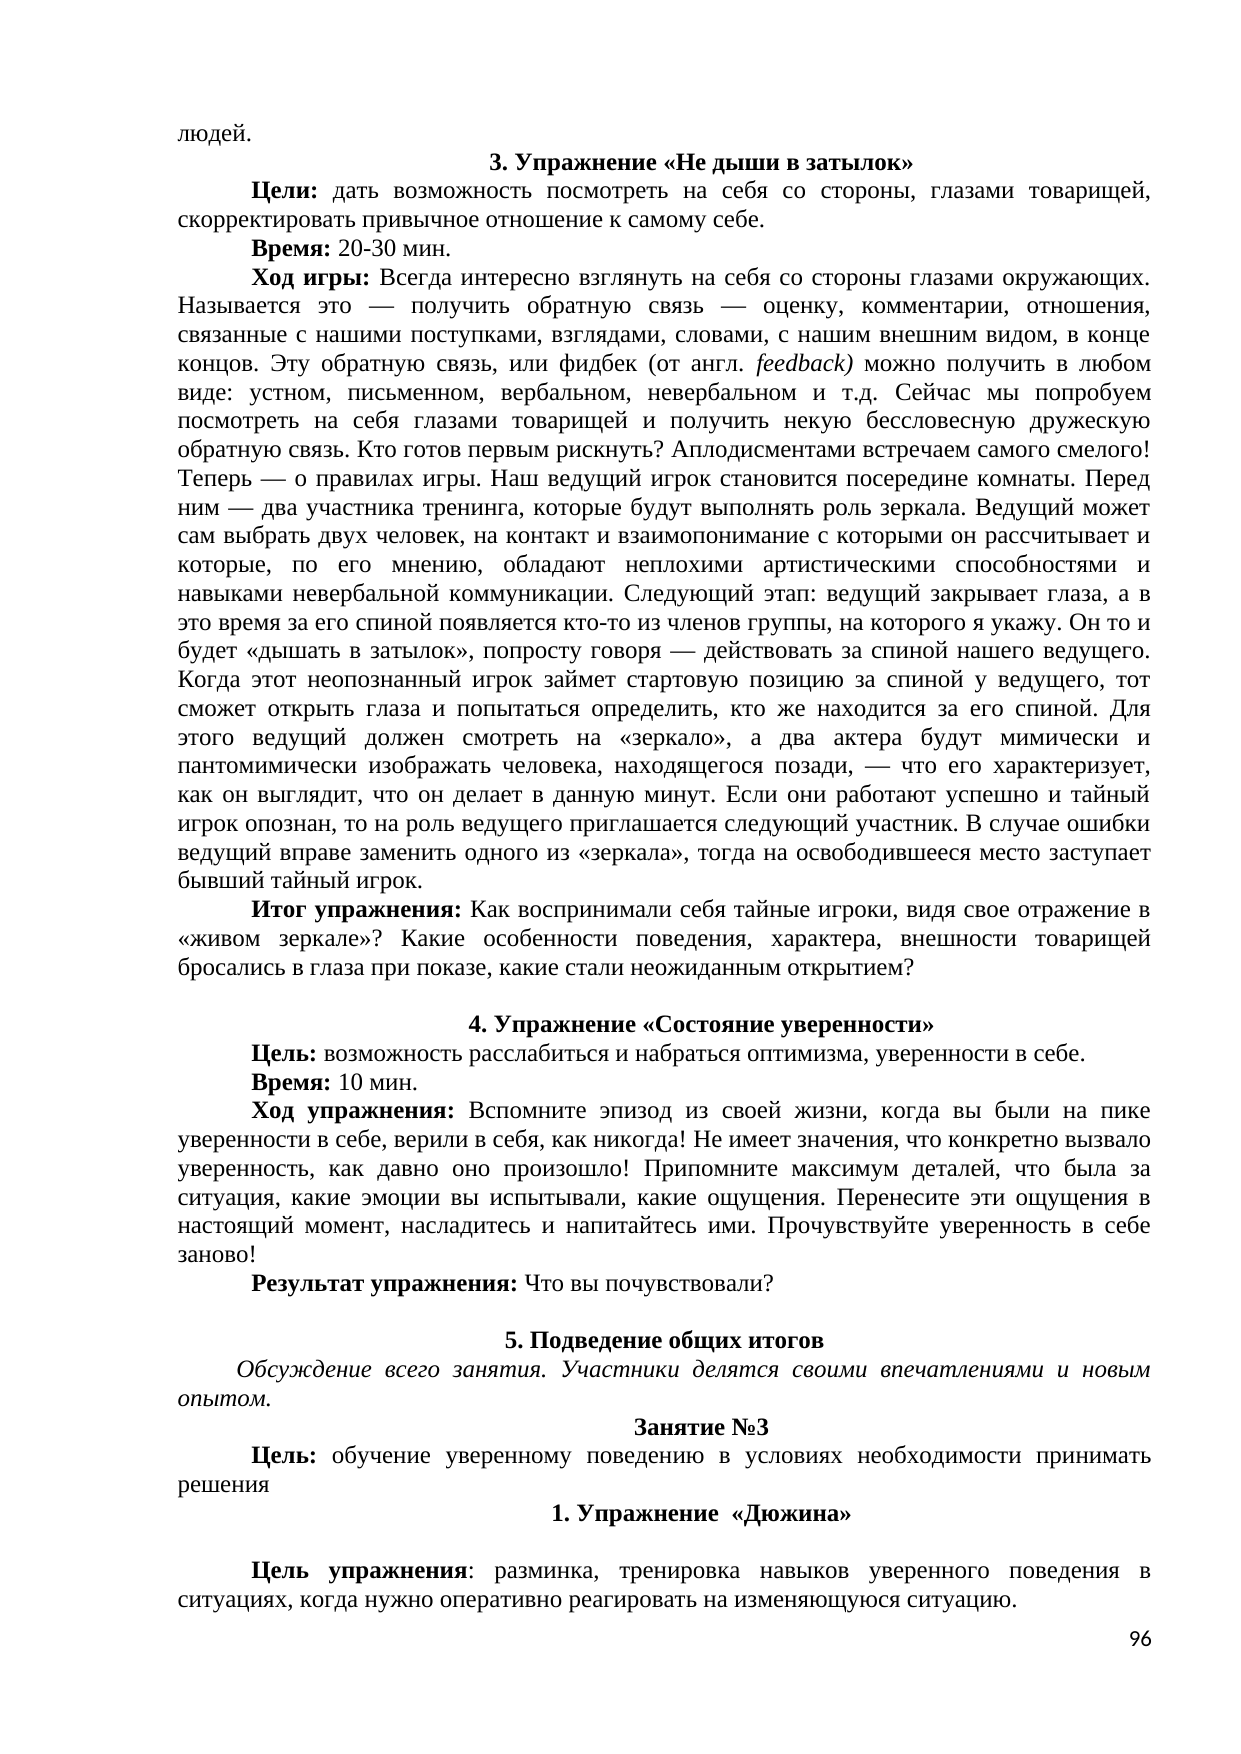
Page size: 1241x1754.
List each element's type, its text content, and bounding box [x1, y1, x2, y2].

text Ход упражнения: Вспомните эпизод из своей жизни, когда вы были на пике уверенности в себе, верили в себя, как никогда! Не имеет значения, что конкретно вызвало уверенность, как давно оно произошло! Припомните максимум деталей, что была за ситуация, какие эмоции вы испытывали, какие ощущения. Перенесите эти ощущения в настоящий момент, насладитесь и напитайтесь ими. Прочувствуйте уверенность в себе заново! [177, 1096, 1152, 1268]
text Ход игры: Всегда интересно взглянуть на себя со стороны глазами окружающих. Называется это — получить обратную связь — оценку, комментарии, отношения, связанные с нашими поступками, взглядами, словами, с нашим внешним видом, в конце концов. Эту обратную связь, или фидбек (от англ. feedback) можно получить в любом виде: устном, письменном, вербальном, невербальном и т.д. Сейчас мы попробуем посмотреть на себя глазами товарищей и получить некую бессловесную дружескую обратную связь. Кто готов первым рискнуть? Аплодисментами встречаем самого смелого! Теперь — о правилах игры. Наш ведущий игрок становится посередине комнаты. Перед ним — два участника тренинга, которые будут выполнять роль зеркала. Ведущий может сам выбрать двух человек, на контакт и взаимопонимание с которыми он рассчитывает и которые, по его мнению, обладают неплохими артистическими способностями и навыками невербальной коммуникации. Следующий этап: ведущий закрывает глаза, а в это время за его спиной появляется кто-то из членов группы, на которого я укажу. Он то и будет «дышать в затылок», попросту говоря — действовать за спиной нашего ведущего. Когда этот неопознанный игрок займет стартовую позицию за спиной у ведущего, тот сможет открыть глаза и попытаться определить, кто же находится за его спиной. Для этого ведущий должен смотреть на «зеркало», а два актера будут мимически и пантомимически изображать человека, находящегося позади, — что его характеризует, как он выглядит, что он делает в данную минут. Если они работают успешно и тайный игрок опознан, то на роль ведущего приглашается следующий участник. В случае ошибки ведущий вправе заменить одного из «зеркала», тогда на освободившееся место заступает бывший тайный игрок. [177, 262, 1152, 894]
text 5. Подведение общих итогов [177, 1326, 1152, 1354]
text Время: 20-30 мин. [177, 233, 1152, 262]
text 1. Упражнение «Дюжина» [177, 1498, 1152, 1527]
text 4. Упражнение «Состояние уверенности» [177, 1009, 1152, 1038]
text Результат упражнения: Что вы почувствовали? [177, 1268, 1152, 1297]
text Итог упражнения: Как воспринимали себя тайные игроки, видя свое отражение в «живом зеркале»? Какие особенности поведения, характера, внешности товарищей бросались в глаза при показе, какие стали неожиданным открытием? [177, 894, 1152, 981]
text Занятие №3 [177, 1412, 1152, 1441]
text Цель: возможность расслабиться и набраться оптимизма, уверенности в себе. [177, 1038, 1152, 1067]
text Цели: дать возможность посмотреть на себя со стороны, глазами товарищей, скорректировать привычное отношение к самому себе. [177, 176, 1152, 233]
text Цель упражнения: разминка, тренировка навыков уверенного поведения в ситуациях, когда нужно оперативно реагировать на изменяющуюся ситуацию. [177, 1556, 1152, 1613]
text Обсуждение всего занятия. Участники делятся своими впечатлениями и новым опытом. [177, 1354, 1152, 1412]
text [177, 118, 1152, 147]
text Время: 10 мин. [177, 1067, 1152, 1096]
text Цель: обучение уверенному поведению в условиях необходимости принимать решения [177, 1441, 1152, 1498]
text 3. Упражнение «Не дыши в затылок» [177, 147, 1152, 176]
